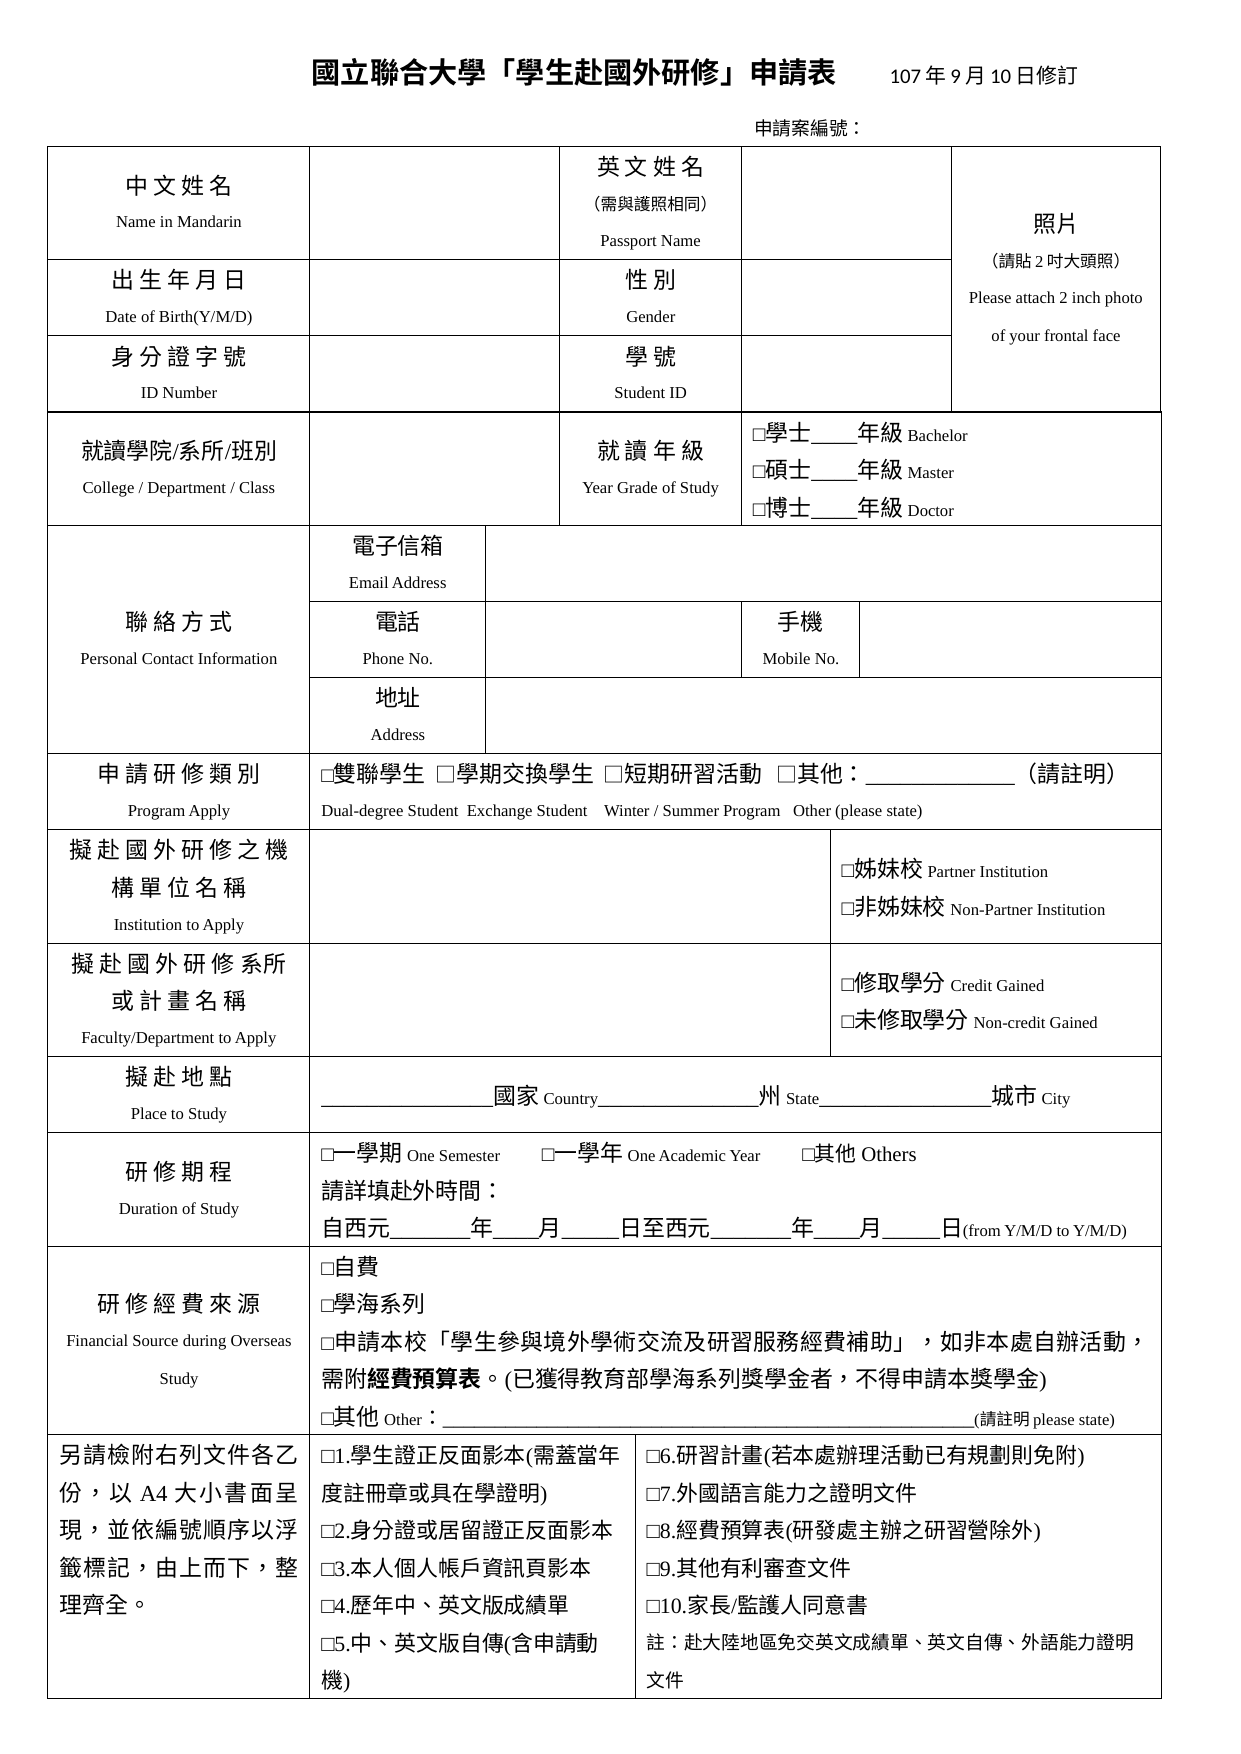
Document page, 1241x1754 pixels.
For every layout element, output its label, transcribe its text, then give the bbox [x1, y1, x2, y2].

text 國立聯合大學「學生赴國外研修」申請表 107年9月10日修訂 [47, 33, 1211, 108]
table_cell [486, 602, 741, 677]
table_cell 就 讀 年 級 Year Grade of Study [560, 413, 741, 525]
table_header 中 文 姓 名 Name in Mandarin [48, 147, 309, 259]
table_cell 手機 Mobile No. [742, 602, 859, 677]
table_cell 電話 Phone No. [310, 602, 485, 677]
table_cell [310, 260, 559, 335]
table_header 英 文 姓 名 （需與護照相同） Passport Name [560, 147, 741, 259]
table_cell _______________國家Country______________州State_______________城市City [310, 1057, 1161, 1132]
table_cell 就讀學院/系所/班別 College / Department / Class [48, 413, 309, 525]
table_cell □自費 □學海系列 □申請本校「學生參與境外學術交流及研習服務經費補助」，如非本處自辦活動，需附經費預算表。(已獲得教育部學海系列獎學金者，不得申請本獎學金) □其他Other：___________________________________________________(請註明please state) [310, 1247, 1161, 1434]
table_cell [636, 1435, 1161, 1698]
table_cell 電子信箱 Email Address [310, 526, 485, 601]
table_cell 擬 赴 國 外 研 修 系所 或 計 畫 名 稱 Faculty/Department to Apply [48, 944, 309, 1056]
table_cell [486, 526, 1161, 601]
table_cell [310, 1435, 635, 1698]
table_cell 身 分 證 字 號 ID Number [48, 336, 309, 411]
table_cell □一學期One Semester □一學年One Academic Year □其他 Others 請詳填赴外時間： 自西元_______年____月_____日至西元_______年____月_____日(from Y/M/D to Y/M/D) [310, 1133, 1161, 1246]
table_cell [310, 830, 830, 943]
table_header [742, 147, 951, 259]
table_cell 申 請 研 修 類 別 Program Apply [48, 754, 309, 829]
table_cell □雙聯學生 □學期交換學生 □短期研習活動 □其他：_____________（請註明） Dual-degree Student Exchange Student Winter / Summer Program Other (please state) [310, 754, 1161, 829]
table_cell □修取學分 Credit Gained □未修取學分 Non-credit Gained [831, 944, 1161, 1056]
table_cell 研 修 經 費 來 源 Financial Source during Overseas Study [48, 1247, 309, 1434]
table_cell [486, 678, 1161, 753]
table_cell [742, 260, 951, 335]
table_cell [48, 1435, 309, 1698]
table_cell [310, 336, 559, 411]
table_cell □姊妹校Partner Institution □非姊妹校Non-Partner Institution [831, 830, 1161, 943]
table_header [310, 147, 559, 259]
table_cell 聯 絡 方 式 Personal Contact Information [48, 526, 309, 753]
table_cell 研 修 期 程 Duration of Study [48, 1133, 309, 1246]
text 申請案編號： [47, 108, 1111, 146]
table_cell [742, 336, 951, 411]
table_cell 擬 赴 國 外 研 修 之 機 構 單 位 名 稱 Institution to Apply [48, 830, 309, 943]
table_cell [860, 602, 1161, 677]
table_cell 擬 赴 地 點 Place to Study [48, 1057, 309, 1132]
table_header 照片 （請貼2吋大頭照） Please attach 2 inch photo of your frontal face [952, 147, 1160, 411]
table_cell 地址 Address [310, 678, 485, 753]
table_cell □學士____年級Bachelor □碩士____年級Master □博士____年級Doctor [742, 413, 1161, 525]
table_cell 性 別 Gender [560, 260, 741, 335]
table_cell [310, 944, 830, 1056]
table_cell 學 號 Student ID [560, 336, 741, 411]
table_cell 出 生 年 月 日 Date of Birth(Y/M/D) [48, 260, 309, 335]
table_cell [310, 413, 559, 525]
